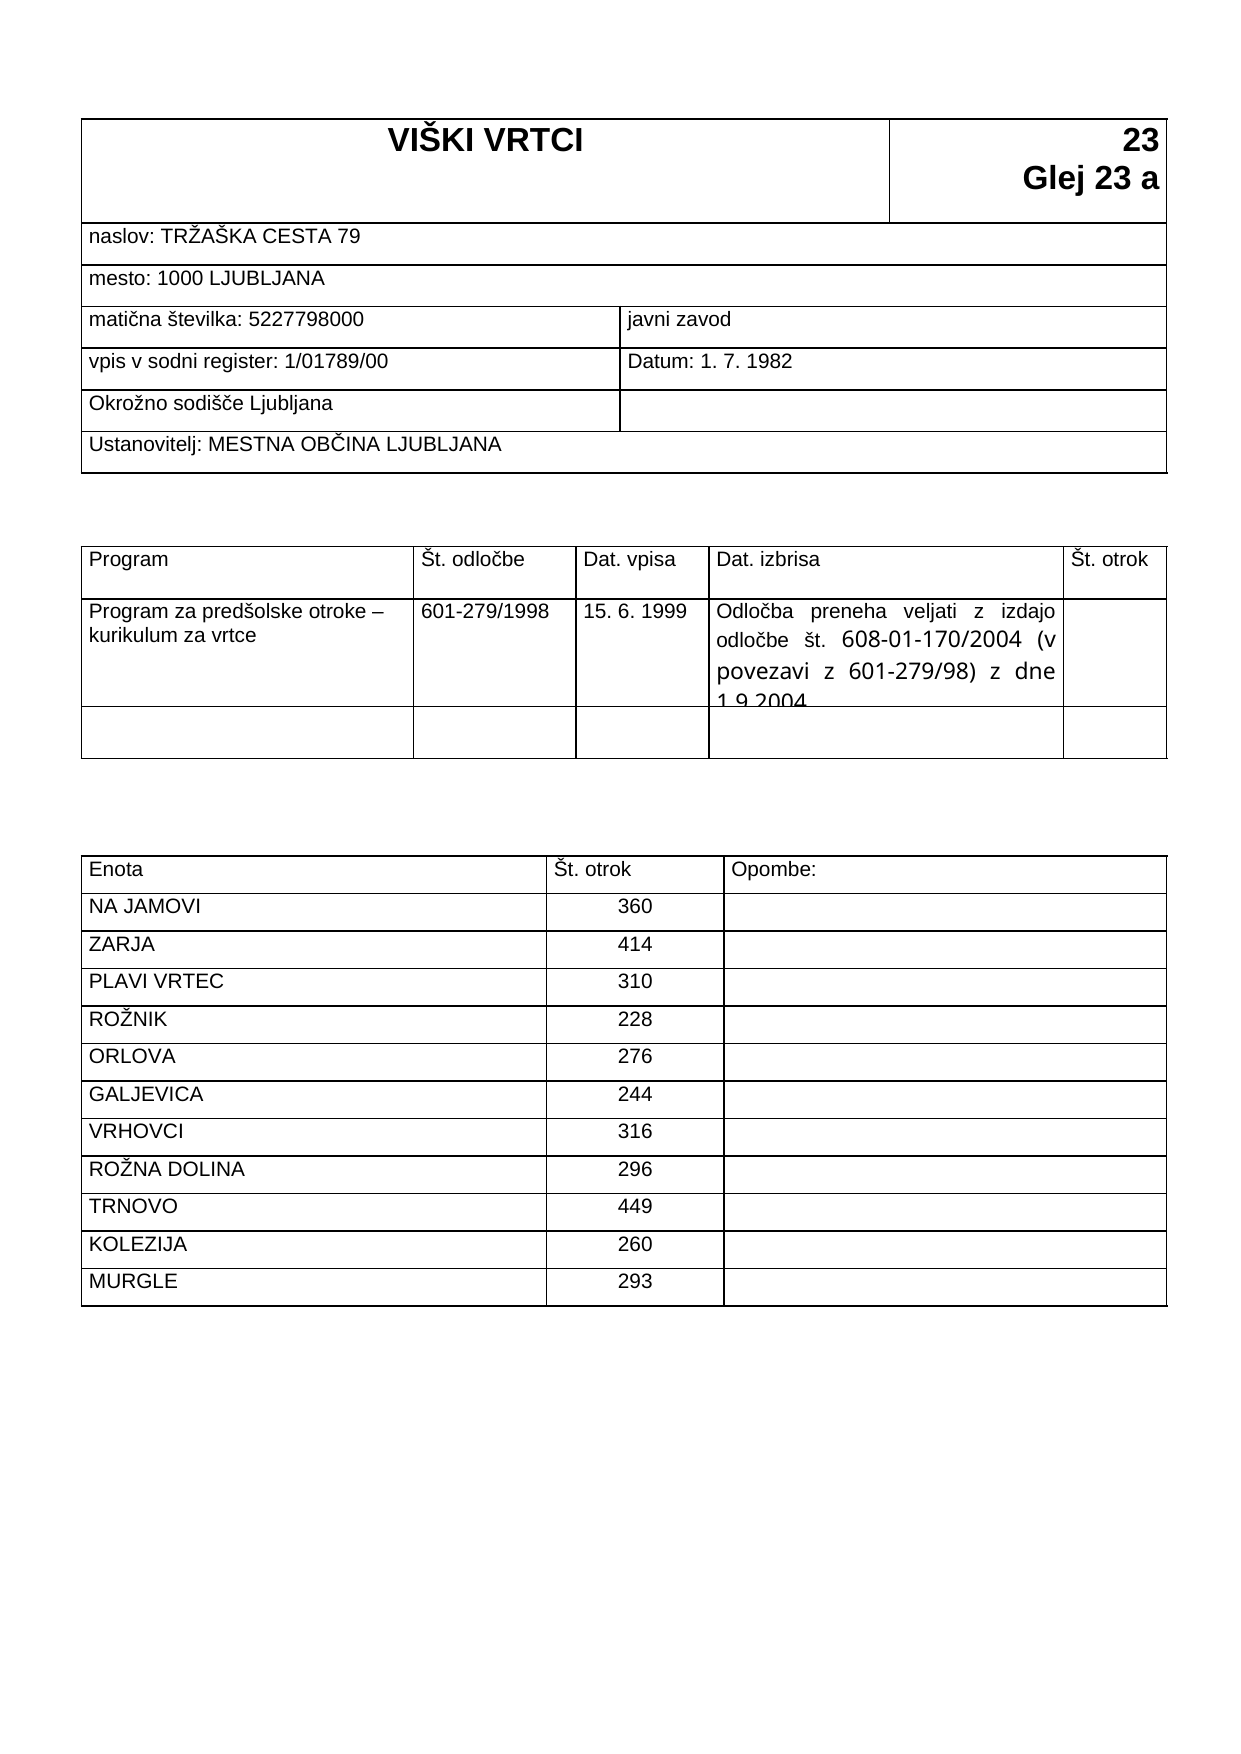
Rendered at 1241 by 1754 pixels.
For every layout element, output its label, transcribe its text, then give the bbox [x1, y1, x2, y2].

table_cell NA JAMOVI [82, 894, 546, 930]
table_cell [725, 1007, 1166, 1043]
table_cell [725, 1194, 1166, 1230]
table_cell PLAVI VRTEC [82, 969, 546, 1005]
table_header Št. odločbe [414, 547, 575, 598]
table_cell naslov: TRŽAŠKA CESTA 79 [82, 224, 1166, 264]
table_cell [725, 1044, 1166, 1080]
table_cell Okrožno sodišče Ljubljana [82, 391, 619, 431]
table_cell [710, 707, 1063, 758]
table_cell [725, 1232, 1166, 1268]
table_cell 316 [547, 1119, 723, 1155]
table_cell [725, 894, 1166, 930]
table_cell ZARJA [82, 932, 546, 968]
table_header Dat. izbrisa [710, 547, 1063, 598]
table_cell vpis v sodni register: 1/01789/00 [82, 349, 619, 389]
table_cell Program za predšolske otroke – kurikulum za vrtce [82, 600, 413, 706]
table_cell mesto: 1000 LJUBLJANA [82, 266, 1166, 306]
table_cell 449 [547, 1194, 723, 1230]
table_cell 260 [547, 1232, 723, 1268]
table_cell [725, 932, 1166, 968]
table_cell VRHOVCI [82, 1119, 546, 1155]
table_cell [725, 1082, 1166, 1118]
table_header VIŠKI VRTCI [82, 120, 889, 222]
table_cell matična številka: 5227798000 [82, 307, 619, 347]
table_cell 310 [547, 969, 723, 1005]
table_cell MURGLE [82, 1269, 546, 1305]
table_cell 601-279/1998 [414, 600, 575, 706]
table_cell 15. 6. 1999 [577, 600, 708, 706]
table_cell KOLEZIJA [82, 1232, 546, 1268]
table_header Enota [82, 857, 546, 893]
table_cell TRNOVO [82, 1194, 546, 1230]
table_cell [1064, 707, 1166, 758]
table_cell [725, 1157, 1166, 1193]
table_cell 244 [547, 1082, 723, 1118]
table_cell 293 [547, 1269, 723, 1305]
table_cell 228 [547, 1007, 723, 1043]
table_cell 360 [547, 894, 723, 930]
table_cell 414 [547, 932, 723, 968]
table_cell ORLOVA [82, 1044, 546, 1080]
table_cell [725, 1269, 1166, 1305]
table_header Št. otrok [547, 857, 723, 893]
table_header Št. otrok [1064, 547, 1166, 598]
table_cell [577, 707, 708, 758]
table_cell 296 [547, 1157, 723, 1193]
table_cell Datum: 1. 7. 1982 [621, 349, 1166, 389]
table_cell Ustanovitelj: MESTNA OBČINA LJUBLJANA [82, 432, 1166, 472]
table_cell GALJEVICA [82, 1082, 546, 1118]
table_header Dat. vpisa [577, 547, 708, 598]
table_cell ROŽNIK [82, 1007, 546, 1043]
table_cell 276 [547, 1044, 723, 1080]
table_header 23 Glej 23 a [890, 120, 1166, 222]
table_cell [82, 707, 413, 758]
table_cell Odločba preneha veljati z izdajo odločbe št. 608-01-170/2004 (v povezavi z 601-279/98) z dne 1.9.2004 [710, 600, 1063, 706]
table_cell ROŽNA DOLINA [82, 1157, 546, 1193]
table_header Program [82, 547, 413, 598]
table_cell [414, 707, 575, 758]
table_cell [1064, 600, 1166, 706]
table_header Opombe: [725, 857, 1166, 893]
table_cell javni zavod [621, 307, 1166, 347]
table_cell [725, 1119, 1166, 1155]
table_cell [725, 969, 1166, 1005]
table_cell [621, 391, 1166, 431]
